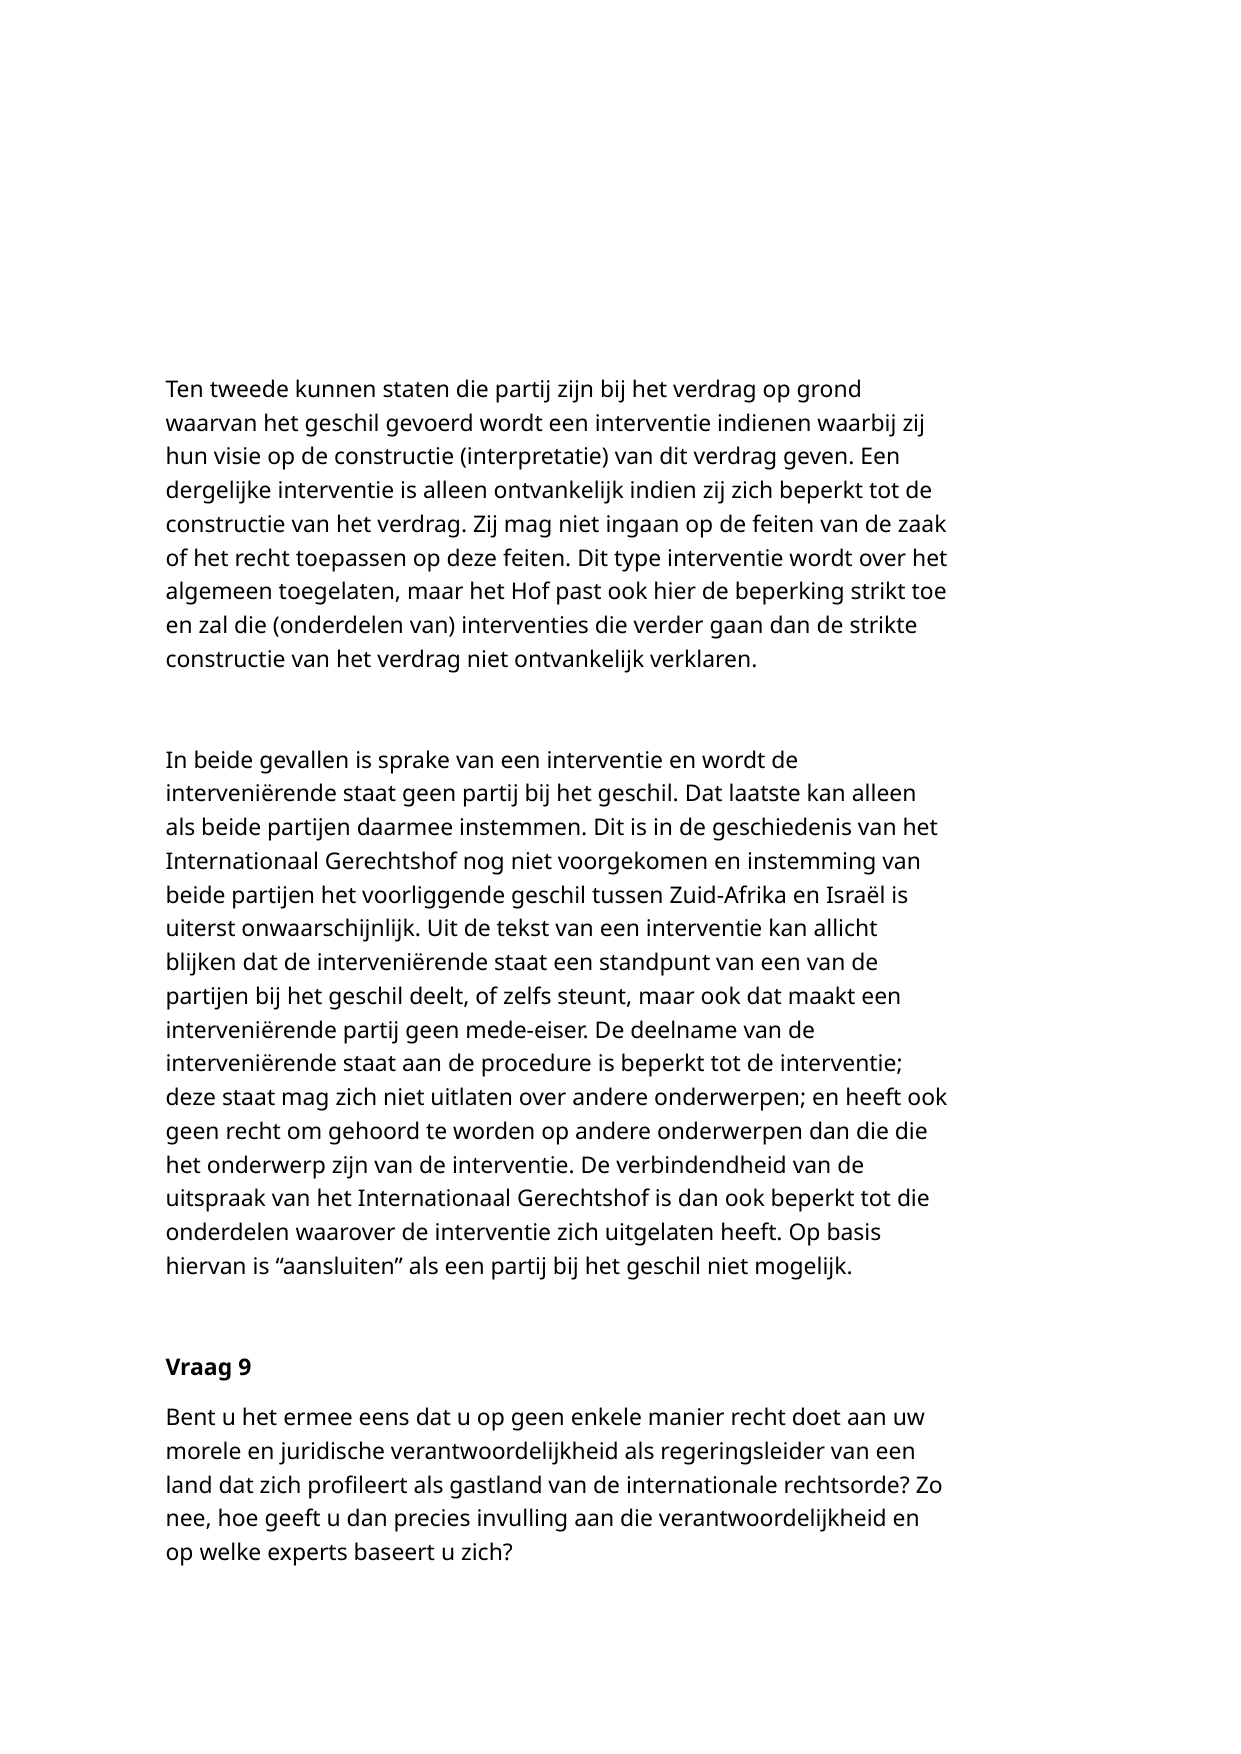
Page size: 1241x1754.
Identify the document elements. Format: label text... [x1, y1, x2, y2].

text Vraag 9 [165, 1351, 951, 1382]
text In beide gevallen is sprake van een interventie en wordt de interveniërende staat geen partij bij het geschil. Dat laatste kan alleen als beide partijen daarmee instemmen. Dit is in de geschiedenis van het Internationaal Gerechtshof nog niet voorgekomen en instemming van beide partijen het voorliggende geschil tussen Zuid-Afrika en Israël is uiterst onwaarschijnlijk. Uit de tekst van een interventie kan allicht blijken dat de interveniërende staat een standpunt van een van de partijen bij het geschil deelt, of zelfs steunt, maar ook dat maakt een interveniërende partij geen mede-eiser. De deelname van de interveniërende staat aan de procedure is beperkt tot de interventie; deze staat mag zich niet uitlaten over andere onderwerpen; en heeft ook geen recht om gehoord te worden op andere onderwerpen dan die die het onderwerp zijn van de interventie. De verbindendheid van de uitspraak van het Internationaal Gerechtshof is dan ook beperkt tot die onderdelen waarover de interventie zich uitgelaten heeft. Op basis hiervan is “aansluiten” als een partij bij het geschil niet mogelijk. [165, 744, 951, 1281]
text Bent u het ermee eens dat u op geen enkele manier recht doet aan uw morele en juridische verantwoordelijkheid als regeringsleider van een land dat zich profileert als gastland van de internationale rechtsorde? Zo nee, hoe geeft u dan precies invulling aan die verantwoordelijkheid en op welke experts baseert u zich? [165, 1401, 951, 1567]
text Ten tweede kunnen staten die partij zijn bij het verdrag op grond waarvan het geschil gevoerd wordt een interventie indienen waarbij zij hun visie op de constructie (interpretatie) van dit verdrag geven. Een dergelijke interventie is alleen ontvankelijk indien zij zich beperkt tot de constructie van het verdrag. Zij mag niet ingaan op de feiten van de zaak of het recht toepassen op deze feiten. Dit type interventie wordt over het algemeen toegelaten, maar het Hof past ook hier de beperking strikt toe en zal die (onderdelen van) interventies die verder gaan dan de strikte constructie van het verdrag niet ontvankelijk verklaren. [165, 373, 951, 674]
